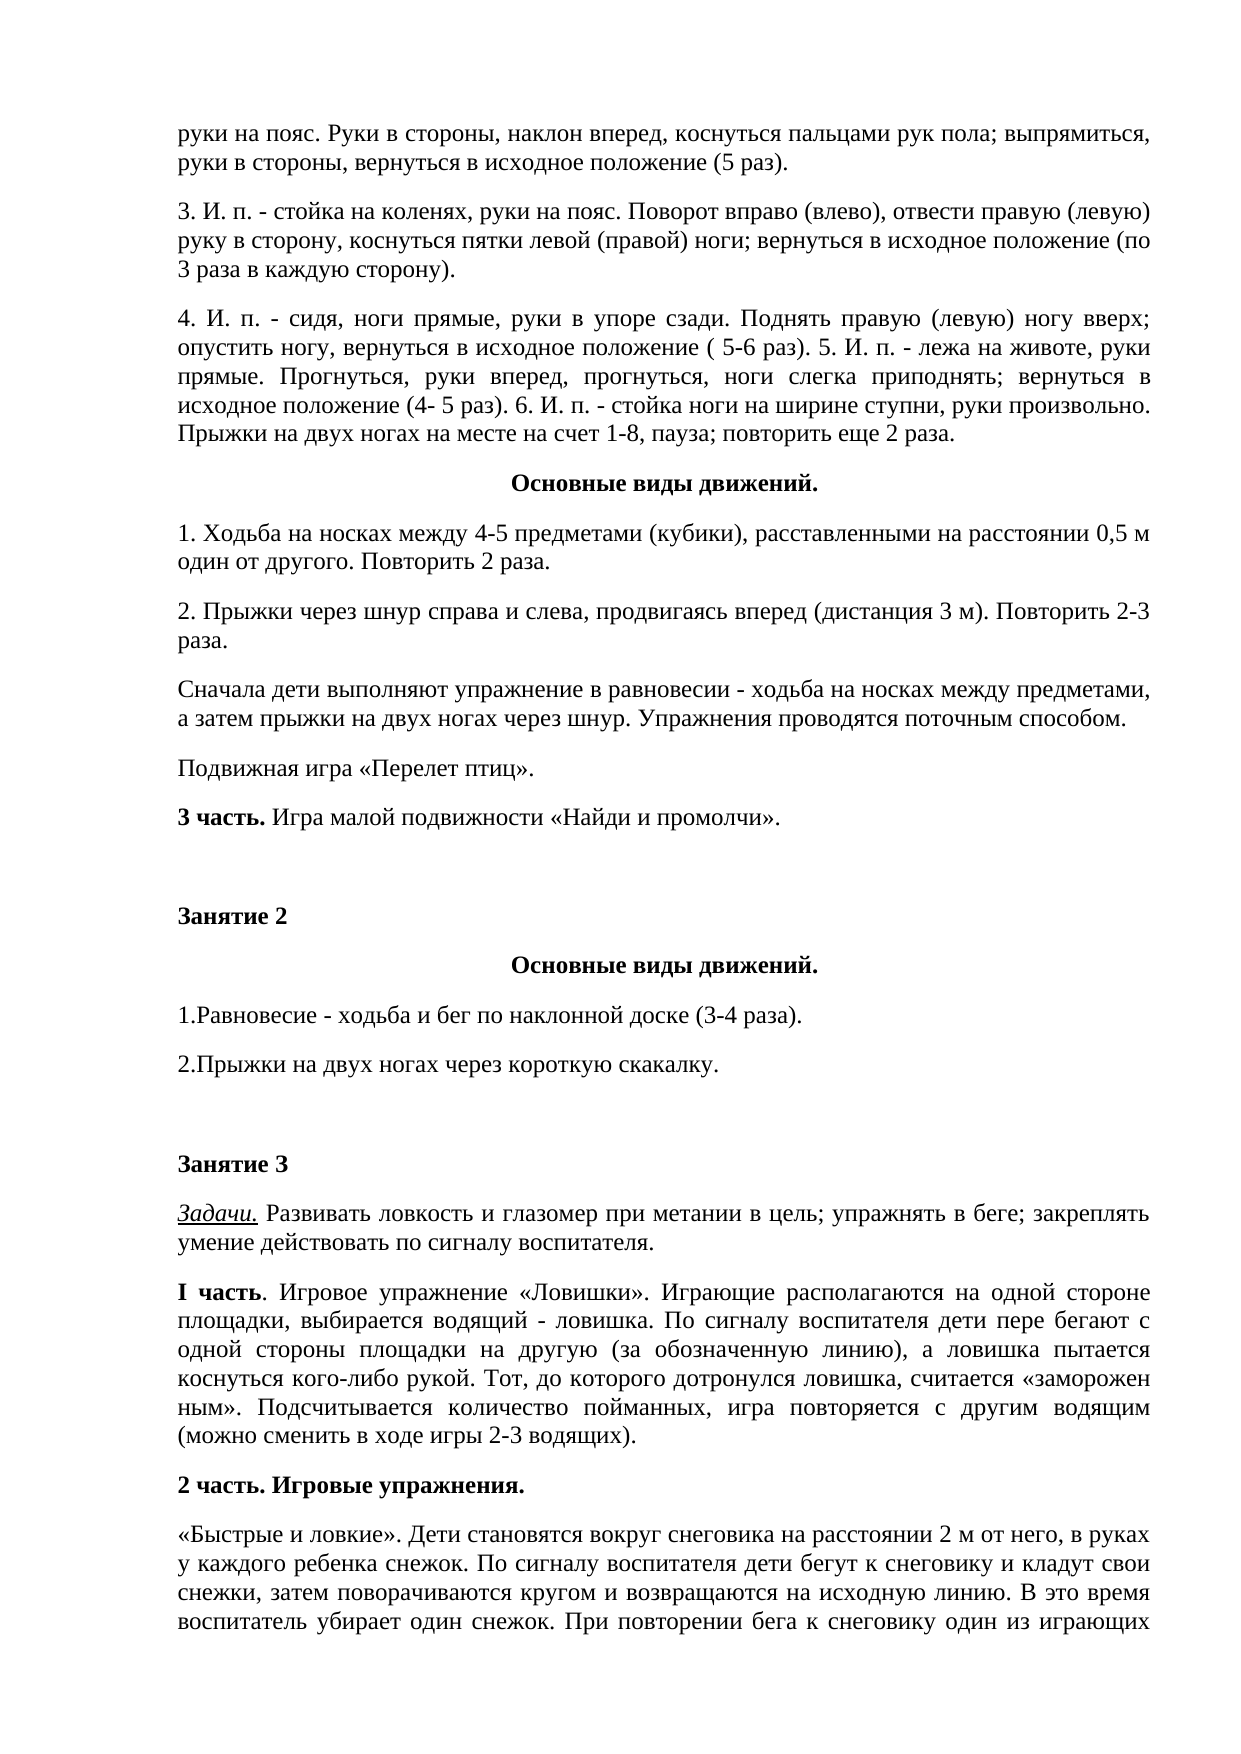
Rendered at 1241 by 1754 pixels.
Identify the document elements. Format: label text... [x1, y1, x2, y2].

text I часть. Игровое упражнение «Ловишки». Играющие располагаются на одной стороне площадки, выбирается водящий - ловишка. По сигналу воспитателя дети пере бегают с одной стороны площадки на другую (за обозначенную линию), а ловишка пытается коснуться кого-либо рукой. Тот, до которого дотронулся ловишка, считается «заморожен ным». Подсчитывается количество пойманных, игра повторяется с другим водящим (можно сменить в ходе игры 2-3 водящих). [177, 1277, 1152, 1449]
text 3 часть. Игра малой подвижности «Найди и промолчи». [177, 802, 1152, 831]
text 4. И. п. - сидя, ноги прямые, руки в упоре сзади. Поднять правую (левую) ногу вверх; опустить ногу, вернуться в исходное положение ( 5-6 раз). 5. И. п. - лежа на животе, руки прямые. Прогнуться, руки вперед, прогнуться, ноги слегка приподнять; вернуться в исходное положение (4- 5 раз). 6. И. п. - стойка ноги на ширине ступни, руки произвольно. Прыжки на двух ногах на месте на счет 1-8, пауза; повторить еще 2 раза. [177, 303, 1152, 447]
text 2. Прыжки через шнур справа и слева, продвигаясь вперед (дистанция 3 м). Повторить 2-3 раза. [177, 596, 1152, 653]
text 2.Прыжки на двух ногах через короткую скакалку. [177, 1049, 1152, 1078]
text 1. Ходьба на носках между 4-5 предметами (кубики), расставленными на расстоянии 0,5 м один от другого. Повторить 2 раза. [177, 518, 1152, 575]
text 3. И. п. - стойка на коленях, руки на пояс. Поворот вправо (влево), отвести правую (левую) руку в сторону, коснуться пятки левой (правой) ноги; вернуться в исходное положение (по 3 раза в каждую сторону). [177, 196, 1152, 283]
text 2 часть. Игровые упражнения. [177, 1470, 1152, 1499]
text Сначала дети выполняют упражнение в равновесии - ходьба на носках между предметами, а затем прыжки на двух ногах через шнур. Упражнения проводятся поточным способом. [177, 674, 1152, 732]
text Занятие 2 [177, 901, 1152, 929]
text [177, 118, 1152, 176]
text Подвижная игра «Перелет птиц». [177, 753, 1152, 781]
text Занятие З [177, 1149, 1152, 1177]
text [177, 1519, 1152, 1634]
text Задачи. Развивать ловкость и глазомер при метании в цель; упражнять в беге; закреплять умение действовать по сигналу воспитателя. [177, 1198, 1152, 1256]
text Основные виды движений. [177, 950, 1152, 979]
text 1.Равновесие - ходьба и бег по наклонной доске (3-4 раза). [177, 1000, 1152, 1029]
text Основные виды движений. [177, 468, 1152, 497]
